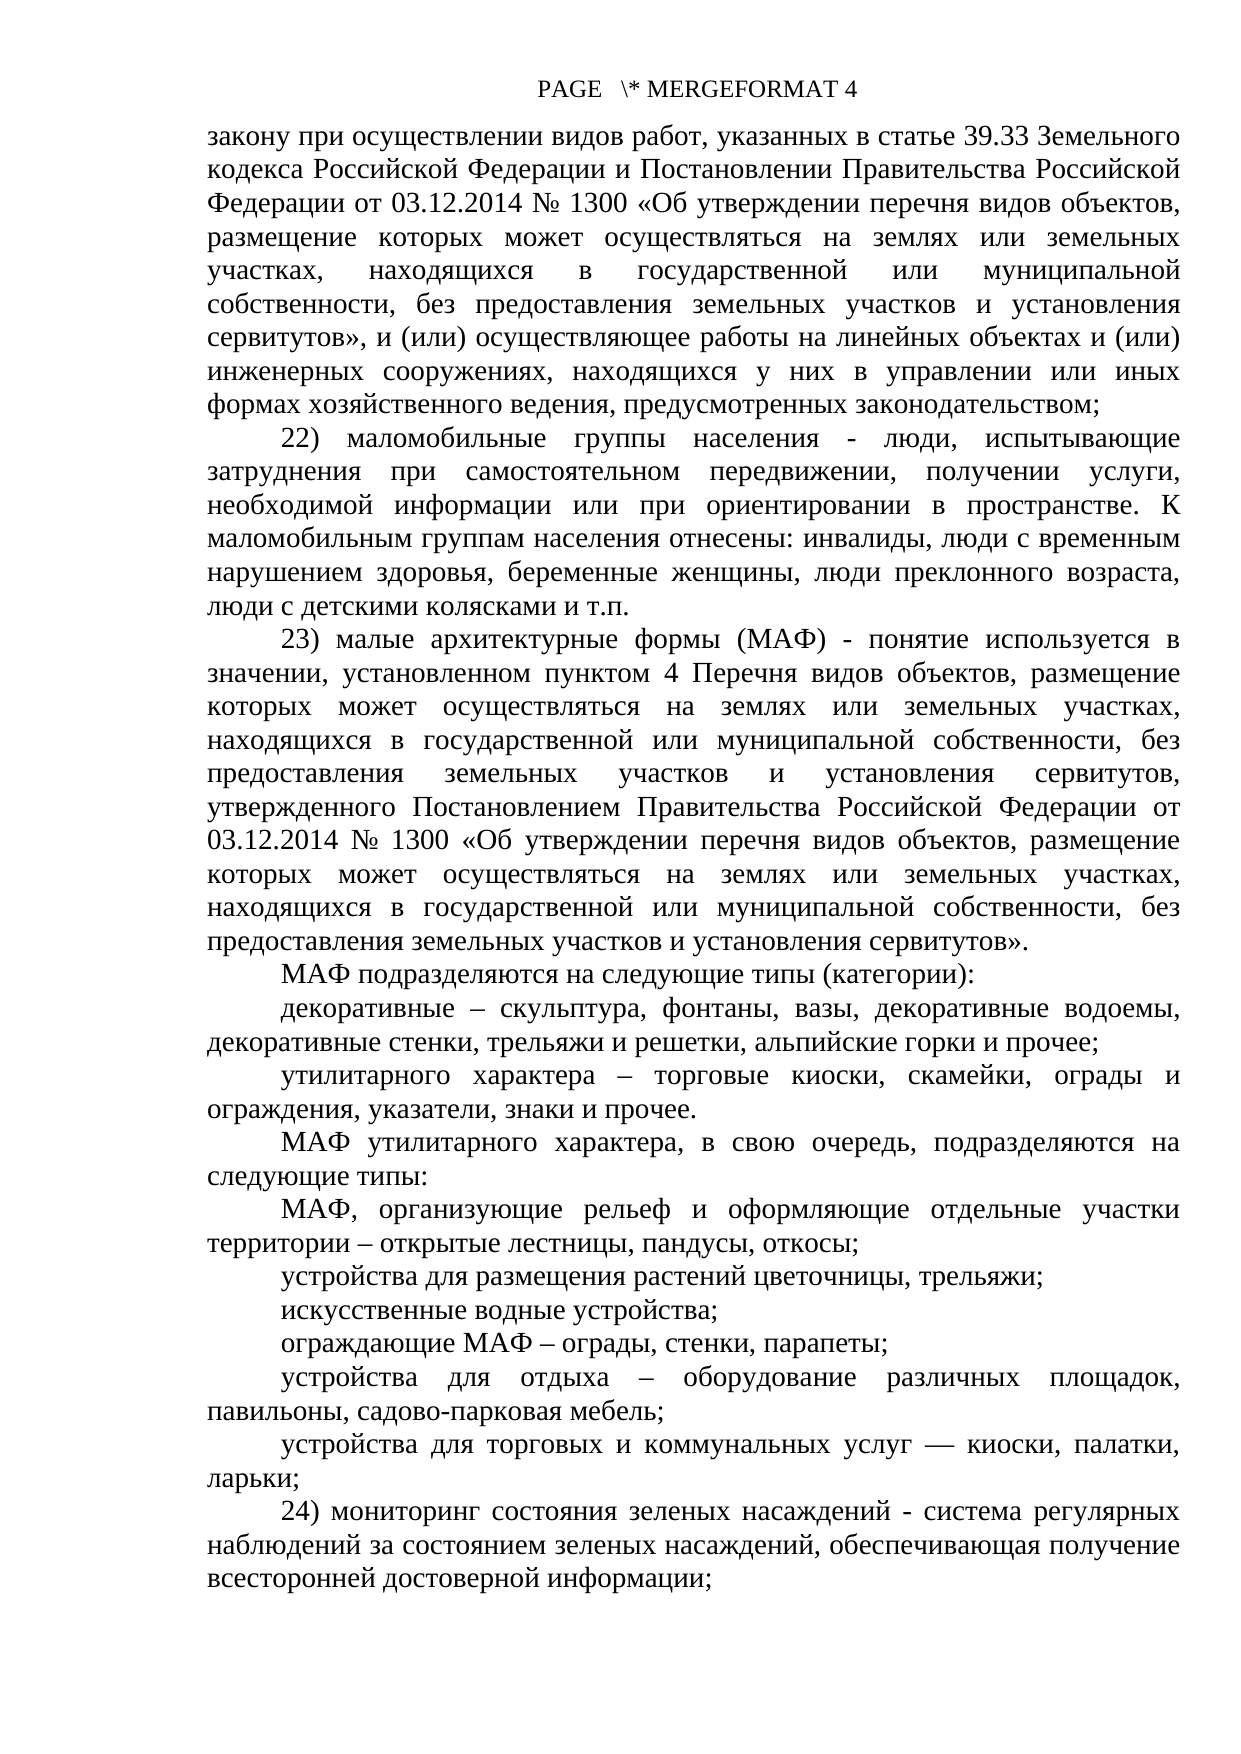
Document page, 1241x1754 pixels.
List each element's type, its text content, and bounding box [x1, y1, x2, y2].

text устройства для отдыха – оборудование различных площадок, павильоны, садово-парковая мебель; [207, 1359, 1181, 1426]
text МАФ подразделяются на следующие типы (категории): [207, 957, 1181, 990]
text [207, 118, 1181, 420]
text устройства для размещения растений цветочницы, трельяжи; [207, 1258, 1181, 1292]
text устройства для торговых и коммунальных услуг — киоски, палатки, ларьки; [207, 1426, 1181, 1493]
text МАФ утилитарного характера, в свою очередь, подразделяются на следующие типы: [207, 1124, 1181, 1191]
text 23) малые архитектурные формы (МАФ) - понятие используется в значении, установленном пунктом 4 Перечня видов объектов, размещение которых может осуществляться на землях или земельных участках, находящихся в государственной или муниципальной собственности, без предоставления земельных участков и установления сервитутов, утвержденного Постановлением Правительства Российской Федерации от 03.12.2014 № 1300 «Об утверждении перечня видов объектов, размещение которых может осуществляться на землях или земельных участках, находящихся в государственной или муниципальной собственности, без предоставления земельных участков и установления сервитутов». [207, 621, 1181, 957]
text 22) маломобильные группы населения - люди, испытывающие затруднения при самостоятельном передвижении, получении услуги, необходимой информации или при ориентировании в пространстве. К маломобильным группам населения отнесены: инвалиды, люди с временным нарушением здоровья, беременные женщины, люди преклонного возраста, люди с детскими колясками и т.п. [207, 420, 1181, 621]
text декоративные – скульптура, фонтаны, вазы, декоративные водоемы, декоративные стенки, трельяжи и решетки, альпийские горки и прочее; [207, 990, 1181, 1057]
text 24) мониторинг состояния зеленых насаждений - система регулярных наблюдений за состоянием зеленых насаждений, обеспечивающая получение всесторонней достоверной информации; [207, 1493, 1181, 1594]
text ограждающие МАФ – ограды, стенки, парапеты; [207, 1326, 1181, 1359]
text МАФ, организующие рельеф и оформляющие отдельные участки территории – открытые лестницы, пандусы, откосы; [207, 1191, 1181, 1258]
text утилитарного характера – торговые киоски, скамейки, ограды и ограждения, указатели, знаки и прочее. [207, 1057, 1181, 1124]
text искусственные водные устройства; [207, 1292, 1181, 1326]
